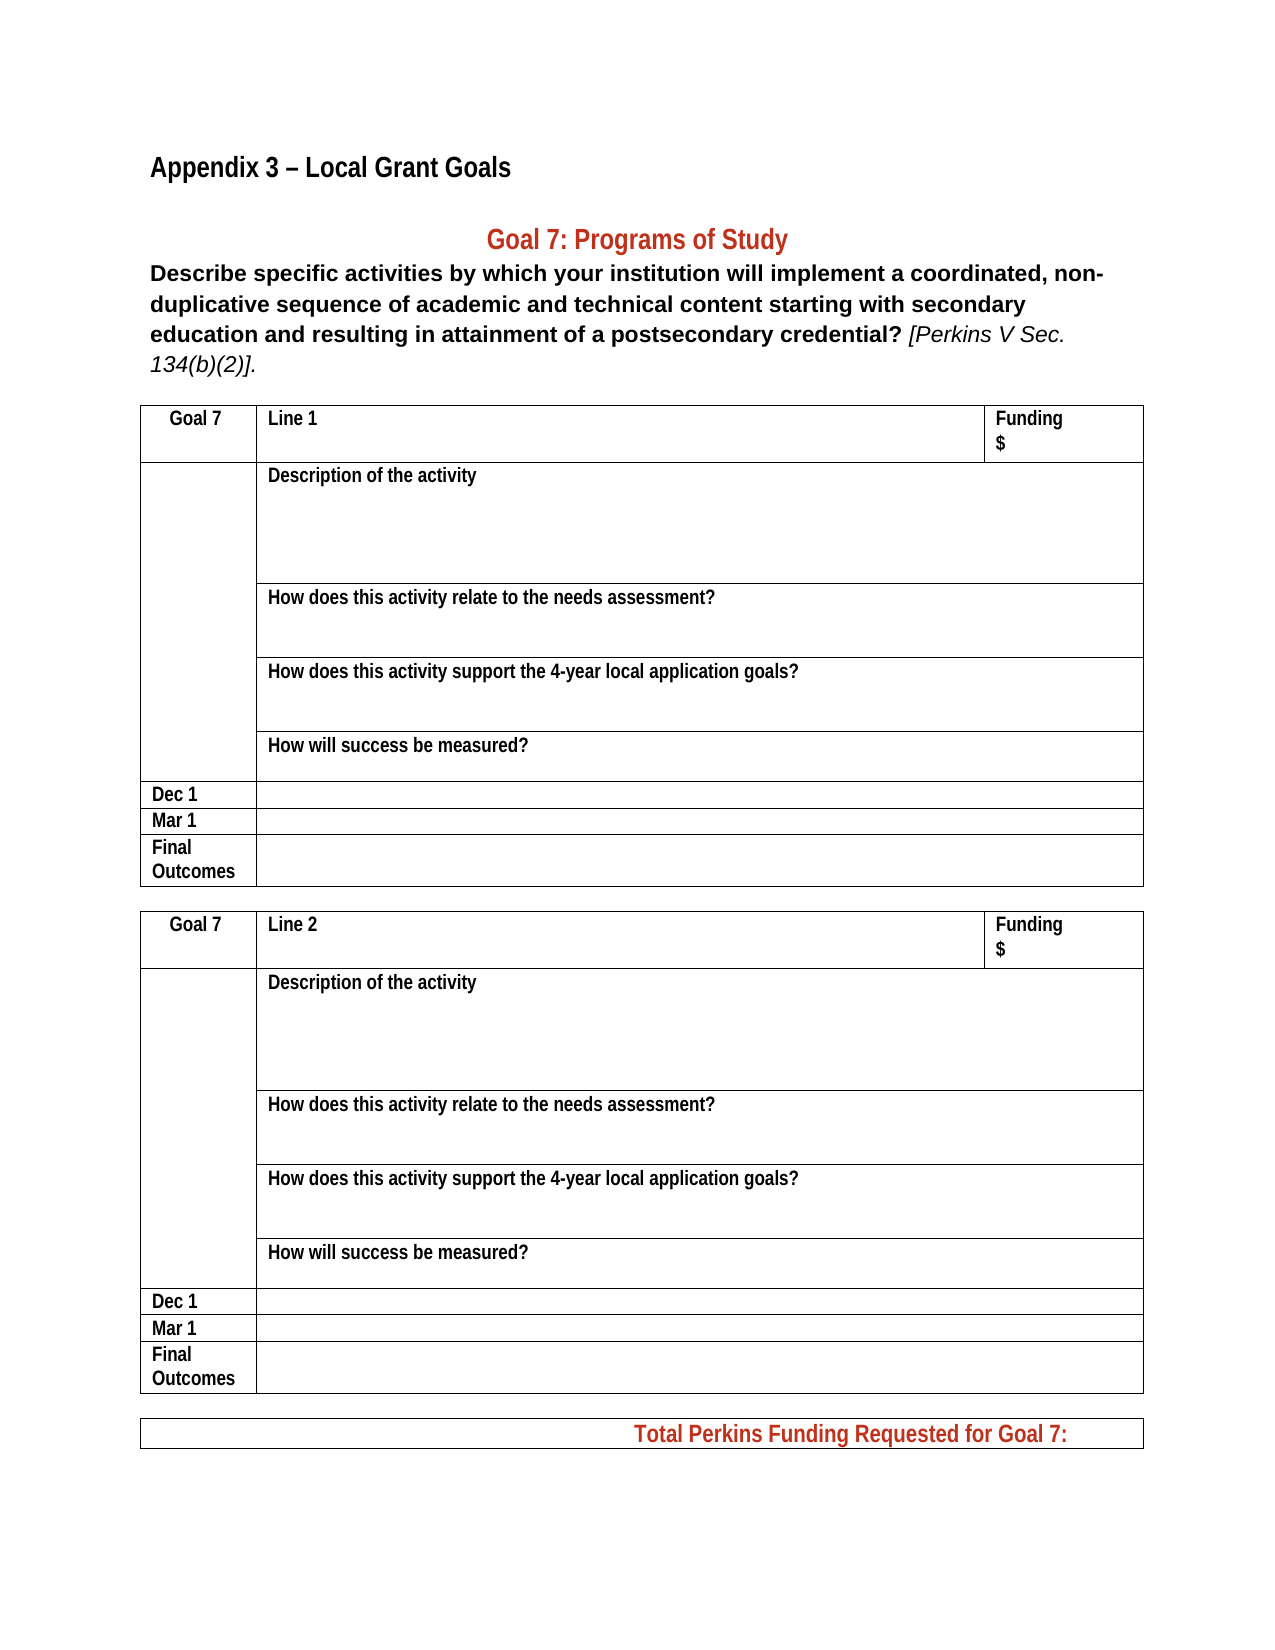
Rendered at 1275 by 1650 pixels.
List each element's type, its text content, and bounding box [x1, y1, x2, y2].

table_header Funding $ [985, 406, 1143, 462]
text Goal 7: Programs of Study [150, 222, 1125, 255]
table_header Goal 7 [141, 912, 256, 968]
table_cell Mar 1 [141, 809, 256, 833]
table_cell Description of the activity [257, 969, 1143, 1090]
table_cell How does this activity relate to the needs assessment? [257, 584, 1143, 657]
table_cell [257, 782, 1143, 807]
table_cell How does this activity support the 4-year local application goals? [257, 1165, 1143, 1238]
table_cell How does this activity relate to the needs assessment? [257, 1091, 1143, 1164]
table_cell [257, 1342, 1143, 1393]
table_cell How will success be measured? [257, 732, 1143, 781]
text Describe specific activities by which your institution will implement a coordinated, non-duplicative sequence of academic and technical content starting with secondary education and resulting in attainment of a postsecondary credential? [Perkins V Sec. 134(b)(2)]. [150, 260, 1125, 377]
table_cell [257, 1289, 1143, 1314]
table_cell Description of the activity [257, 463, 1143, 583]
table_cell [257, 835, 1143, 886]
table_cell [257, 809, 1143, 833]
table_cell Final Outcomes [141, 835, 256, 886]
table_cell [257, 1315, 1143, 1341]
table_cell How does this activity support the 4-year local application goals? [257, 658, 1143, 731]
table_header Goal 7 [141, 406, 256, 462]
table_cell Mar 1 [141, 1315, 256, 1341]
table_header Line 1 [257, 406, 984, 462]
table_cell Dec 1 [141, 1289, 256, 1314]
table_cell Dec 1 [141, 782, 256, 807]
text Appendix 3 – Local Grant Goals [150, 150, 1162, 183]
table_header Line 2 [257, 912, 984, 968]
table_cell How will success be measured? [257, 1239, 1143, 1288]
table_cell [141, 463, 256, 781]
table_cell [141, 969, 256, 1288]
table_header Total Perkins Funding Requested for Goal 7: [141, 1419, 1143, 1448]
table_header Funding $ [985, 912, 1143, 968]
table_cell Final Outcomes [141, 1342, 256, 1393]
